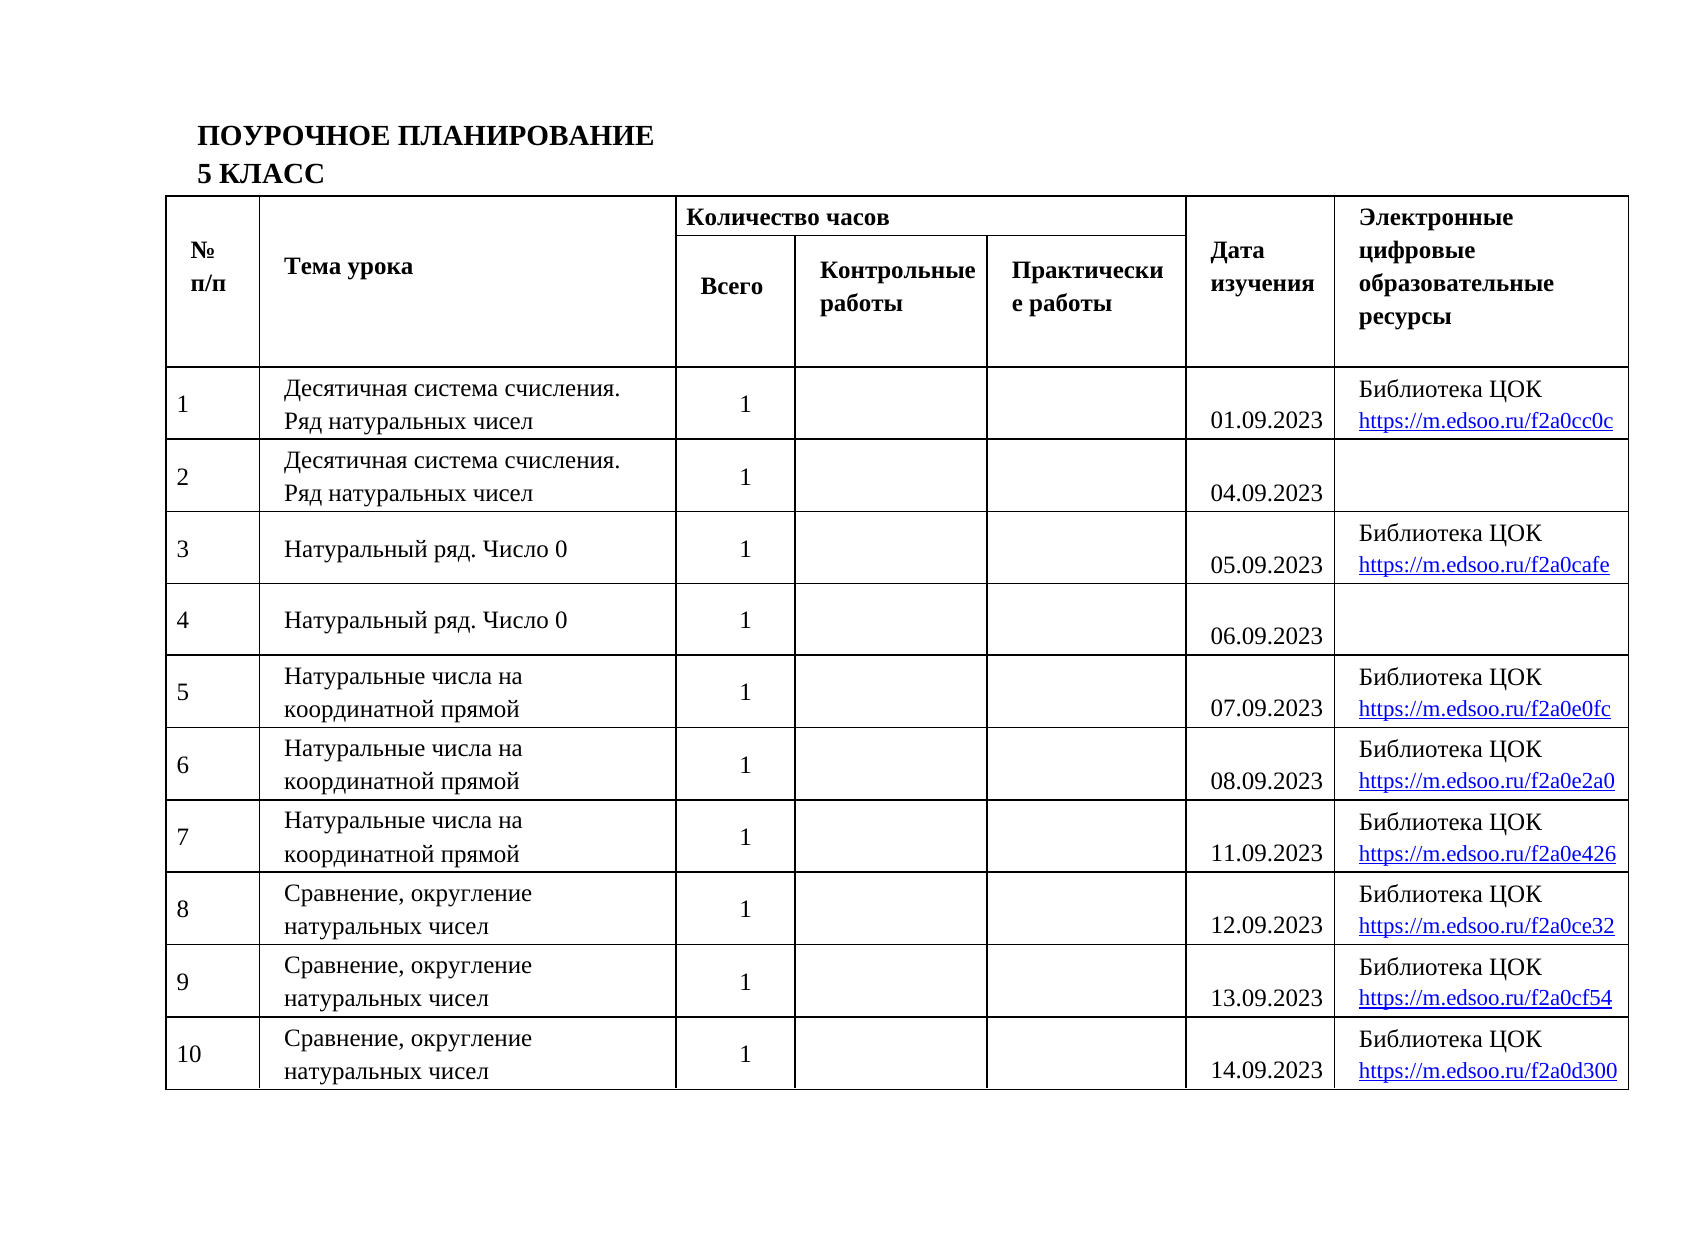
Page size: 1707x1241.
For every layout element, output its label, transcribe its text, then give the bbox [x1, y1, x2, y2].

table_cell Библиотека ЦОК https://m.edsoo.ru/f2a0cc0c [1335, 368, 1628, 438]
table_cell Натуральный ряд. Число 0 [260, 512, 675, 582]
table_cell Всего [677, 236, 794, 366]
table_cell 07.09.2023 [1187, 656, 1334, 726]
table_cell [988, 873, 1185, 944]
table_cell 11.09.2023 [1187, 801, 1334, 871]
table_cell [988, 512, 1185, 582]
table_cell Натуральный ряд. Число 0 [260, 584, 675, 654]
table_cell Десятичная система счисления. Ряд натуральных чисел [260, 440, 675, 511]
table_cell [796, 801, 986, 871]
table_cell 14.09.2023 [1187, 1018, 1334, 1088]
table_cell 04.09.2023 [1187, 440, 1334, 511]
table_cell Библиотека ЦОК https://m.edsoo.ru/f2a0d300 [1335, 1018, 1628, 1088]
table_cell 1 [677, 801, 794, 871]
table_cell 10 [167, 1018, 259, 1088]
table_cell Контрольные работы [796, 236, 986, 366]
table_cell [260, 1018, 675, 1088]
text ПОУРОЧНОЕ ПЛАНИРОВАНИЕ [190, 118, 1618, 152]
table_cell [796, 440, 986, 511]
table_cell 7 [167, 801, 259, 871]
table_cell 1 [677, 512, 794, 582]
table_cell 08.09.2023 [1187, 728, 1334, 799]
table_cell Библиотека ЦОК https://m.edsoo.ru/f2a0ce32 [1335, 873, 1628, 944]
table_cell 4 [167, 584, 259, 654]
table_cell [796, 368, 986, 438]
table_header № п/п [167, 197, 259, 366]
table_cell 9 [167, 945, 259, 1016]
table_cell Библиотека ЦОК https://m.edsoo.ru/f2a0cf54 [1335, 945, 1628, 1016]
table_header Тема урока [260, 197, 675, 366]
table_cell 1 [167, 368, 259, 438]
table_cell [1335, 584, 1628, 654]
table_cell [988, 656, 1185, 726]
table_cell Натуральные числа на координатной прямой [260, 801, 675, 871]
table_cell [796, 873, 986, 944]
table_cell Библиотека ЦОК https://m.edsoo.ru/f2a0e2a0 [1335, 728, 1628, 799]
table_cell 1 [677, 584, 794, 654]
table_cell 1 [677, 368, 794, 438]
table_cell 8 [167, 873, 259, 944]
table_cell [988, 728, 1185, 799]
table_cell [796, 945, 986, 1016]
table_cell [988, 440, 1185, 511]
table_cell [988, 368, 1185, 438]
table_cell 1 [677, 728, 794, 799]
table_cell 6 [167, 728, 259, 799]
table_cell Практические работы [988, 236, 1185, 366]
table_cell Натуральные числа на координатной прямой [260, 656, 675, 726]
table_cell 01.09.2023 [1187, 368, 1334, 438]
table_cell 12.09.2023 [1187, 873, 1334, 944]
table_cell 1 [677, 440, 794, 511]
table_cell Десятичная система счисления. Ряд натуральных чисел [260, 368, 675, 438]
table_cell Натуральные числа на координатной прямой [260, 728, 675, 799]
table_cell [796, 1018, 986, 1088]
table_cell [796, 728, 986, 799]
table_cell [988, 584, 1185, 654]
table_cell [796, 656, 986, 726]
table_header Количество часов [677, 197, 1185, 234]
table_cell 05.09.2023 [1187, 512, 1334, 582]
table_cell [988, 801, 1185, 871]
table_cell 2 [167, 440, 259, 511]
table_cell Библиотека ЦОК https://m.edsoo.ru/f2a0e426 [1335, 801, 1628, 871]
table_cell Сравнение, округление натуральных чисел [260, 945, 675, 1016]
table_cell 06.09.2023 [1187, 584, 1334, 654]
table_cell 1 [677, 873, 794, 944]
text 5 КЛАСС [190, 157, 1618, 190]
table_cell 1 [677, 656, 794, 726]
table_cell 13.09.2023 [1187, 945, 1334, 1016]
table_cell [796, 584, 986, 654]
table_cell [796, 512, 986, 582]
table_cell Библиотека ЦОК https://m.edsoo.ru/f2a0cafe [1335, 512, 1628, 582]
table_header Электронные цифровые образовательные ресурсы [1335, 197, 1628, 366]
table_cell Сравнение, округление натуральных чисел [260, 873, 675, 944]
table_cell 5 [167, 656, 259, 726]
table_cell [988, 1018, 1185, 1088]
table_cell 1 [677, 1018, 794, 1088]
table_cell Библиотека ЦОК https://m.edsoo.ru/f2a0e0fc [1335, 656, 1628, 726]
table_cell 1 [677, 945, 794, 1016]
table_cell [988, 945, 1185, 1016]
table_cell 3 [167, 512, 259, 582]
table_header Дата изучения [1187, 197, 1334, 366]
table_cell [1335, 440, 1628, 511]
